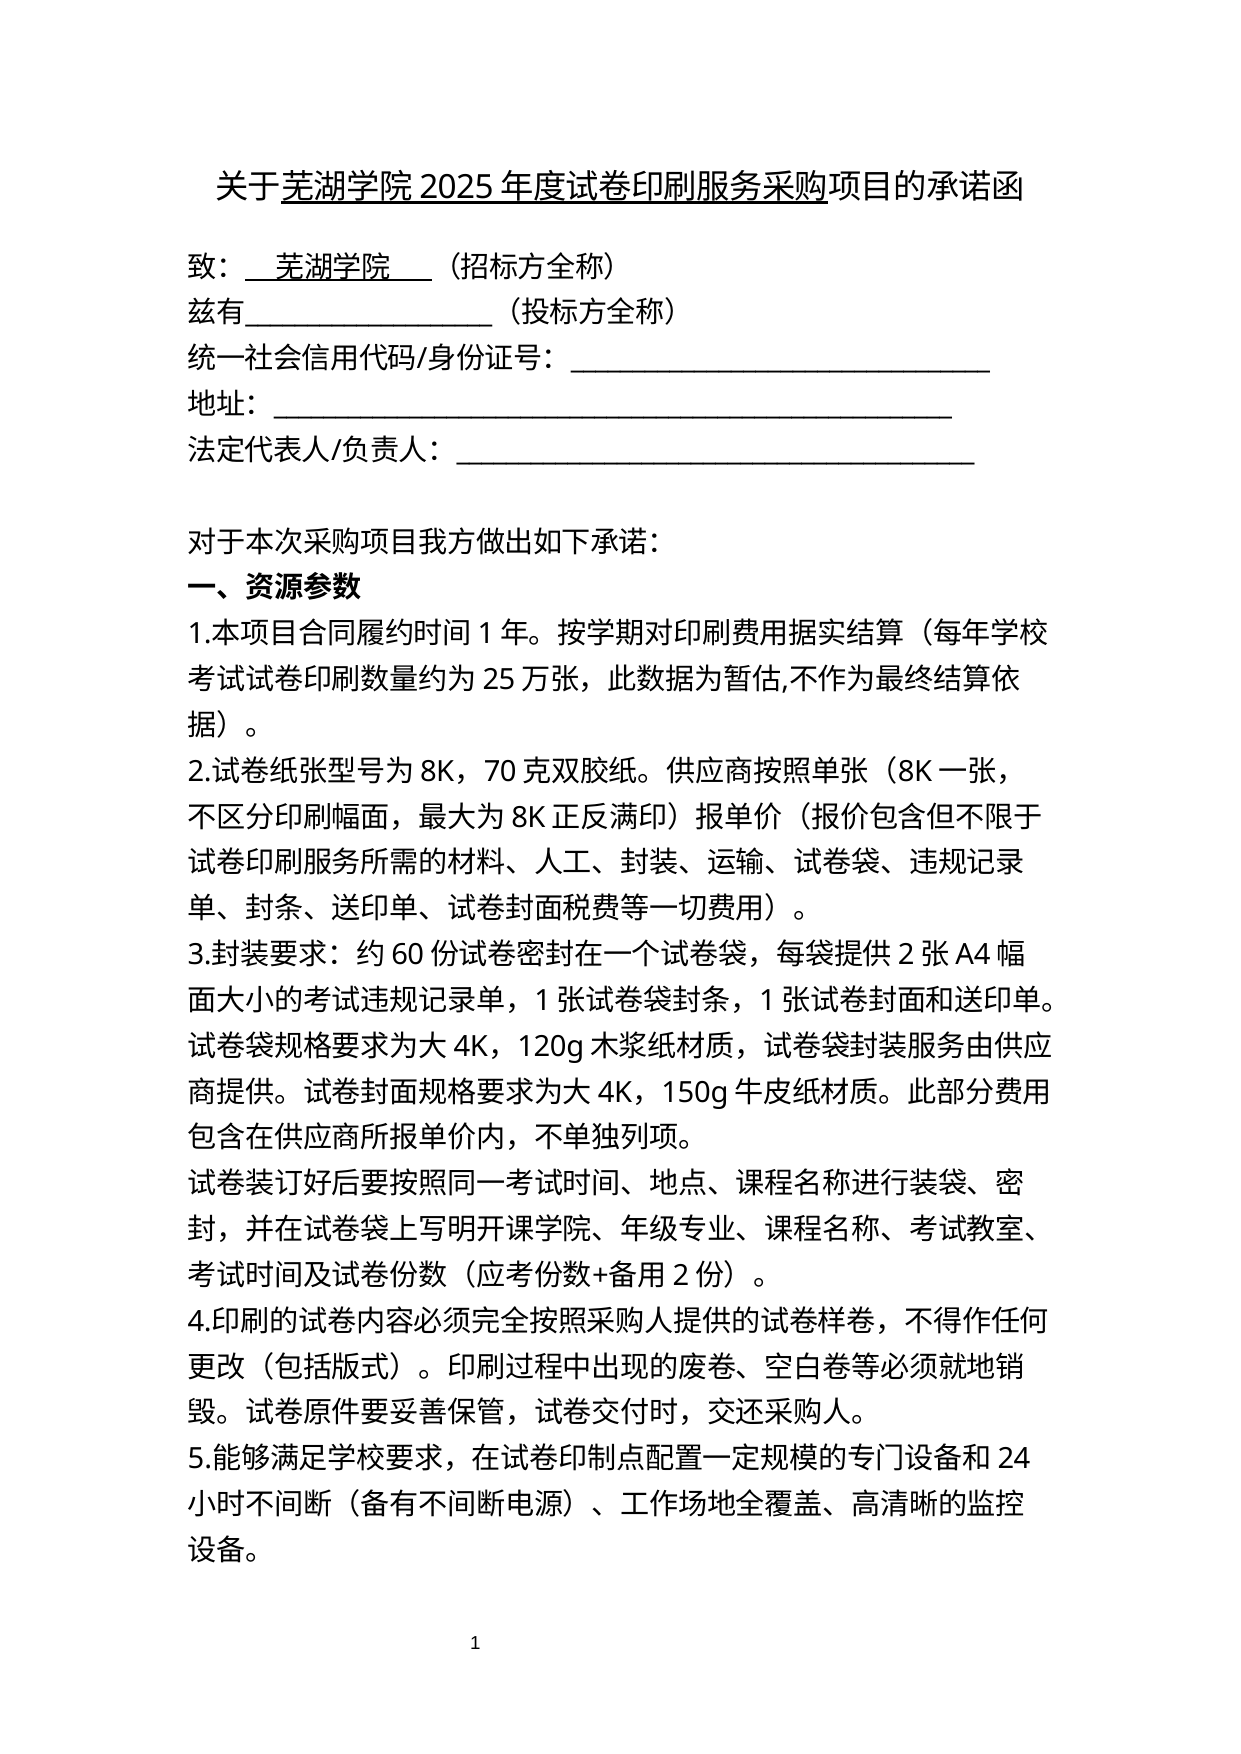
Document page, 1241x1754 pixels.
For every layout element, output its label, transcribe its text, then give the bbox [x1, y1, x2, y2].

text 法定代表人/负责人：__________________________________________ [187, 424, 1053, 469]
text 1.本项目合同履约时间1年。按学期对印刷费用据实结算（每年学校考试试卷印刷数量约为25万张，此数据为暂估,不作为最终结算依据）。 [187, 607, 1053, 744]
text 5.能够满足学校要求，在试卷印制点配置一定规模的专门设备和24小时不间断（备有不间断电源）、工作场地全覆盖、高清晰的监控设备。 [187, 1432, 1053, 1569]
text 对于本次采购项目我方做出如下承诺： [187, 515, 1053, 561]
text 3.封装要求：约60份试卷密封在一个试卷袋，每袋提供2张A4幅面大小的考试违规记录单，1张试卷袋封条，1张试卷封面和送印单。试卷袋规格要求为大4K，120g木浆纸材质，试卷袋封装服务由供应商提供。试卷封面规格要求为大4K，150g牛皮纸材质。此部分费用包含在供应商所报单价内，不单独列项。 [187, 928, 1053, 1157]
text 兹有____________________（投标方全称） [187, 286, 1053, 332]
text 统一社会信用代码/身份证号：__________________________________ [187, 332, 1053, 378]
list 4.印刷的试卷内容必须完全按照采购人提供的试卷样卷，不得作任何更改（包括版式）。印刷过程中出现的废卷、空白卷等必须就地销毁。试卷原件要妥善保管，试卷交付时，交还采购人。 [187, 1294, 1053, 1432]
list 资源参数 [187, 561, 1053, 607]
text 致： 芜湖学院 （招标方全称） [187, 240, 1053, 286]
text 关于芜湖学院2025年度试卷印刷服务采购项目的承诺函 [187, 162, 1053, 208]
text 地址：_______________________________________________________ [187, 378, 1053, 424]
text 2.试卷纸张型号为8K，70克双胶纸。供应商按照单张（8K一张，不区分印刷幅面，最大为8K正反满印）报单价（报价包含但不限于试卷印刷服务所需的材料、人工、封装、运输、试卷袋、违规记录单、封条、送印单、试卷封面税费等一切费用）。 [187, 744, 1053, 928]
text 试卷装订好后要按照同一考试时间、地点、课程名称进行装袋、密封，并在试卷袋上写明开课学院、年级专业、课程名称、考试教室、考试时间及试卷份数（应考份数+备用2份）。 [187, 1157, 1053, 1294]
